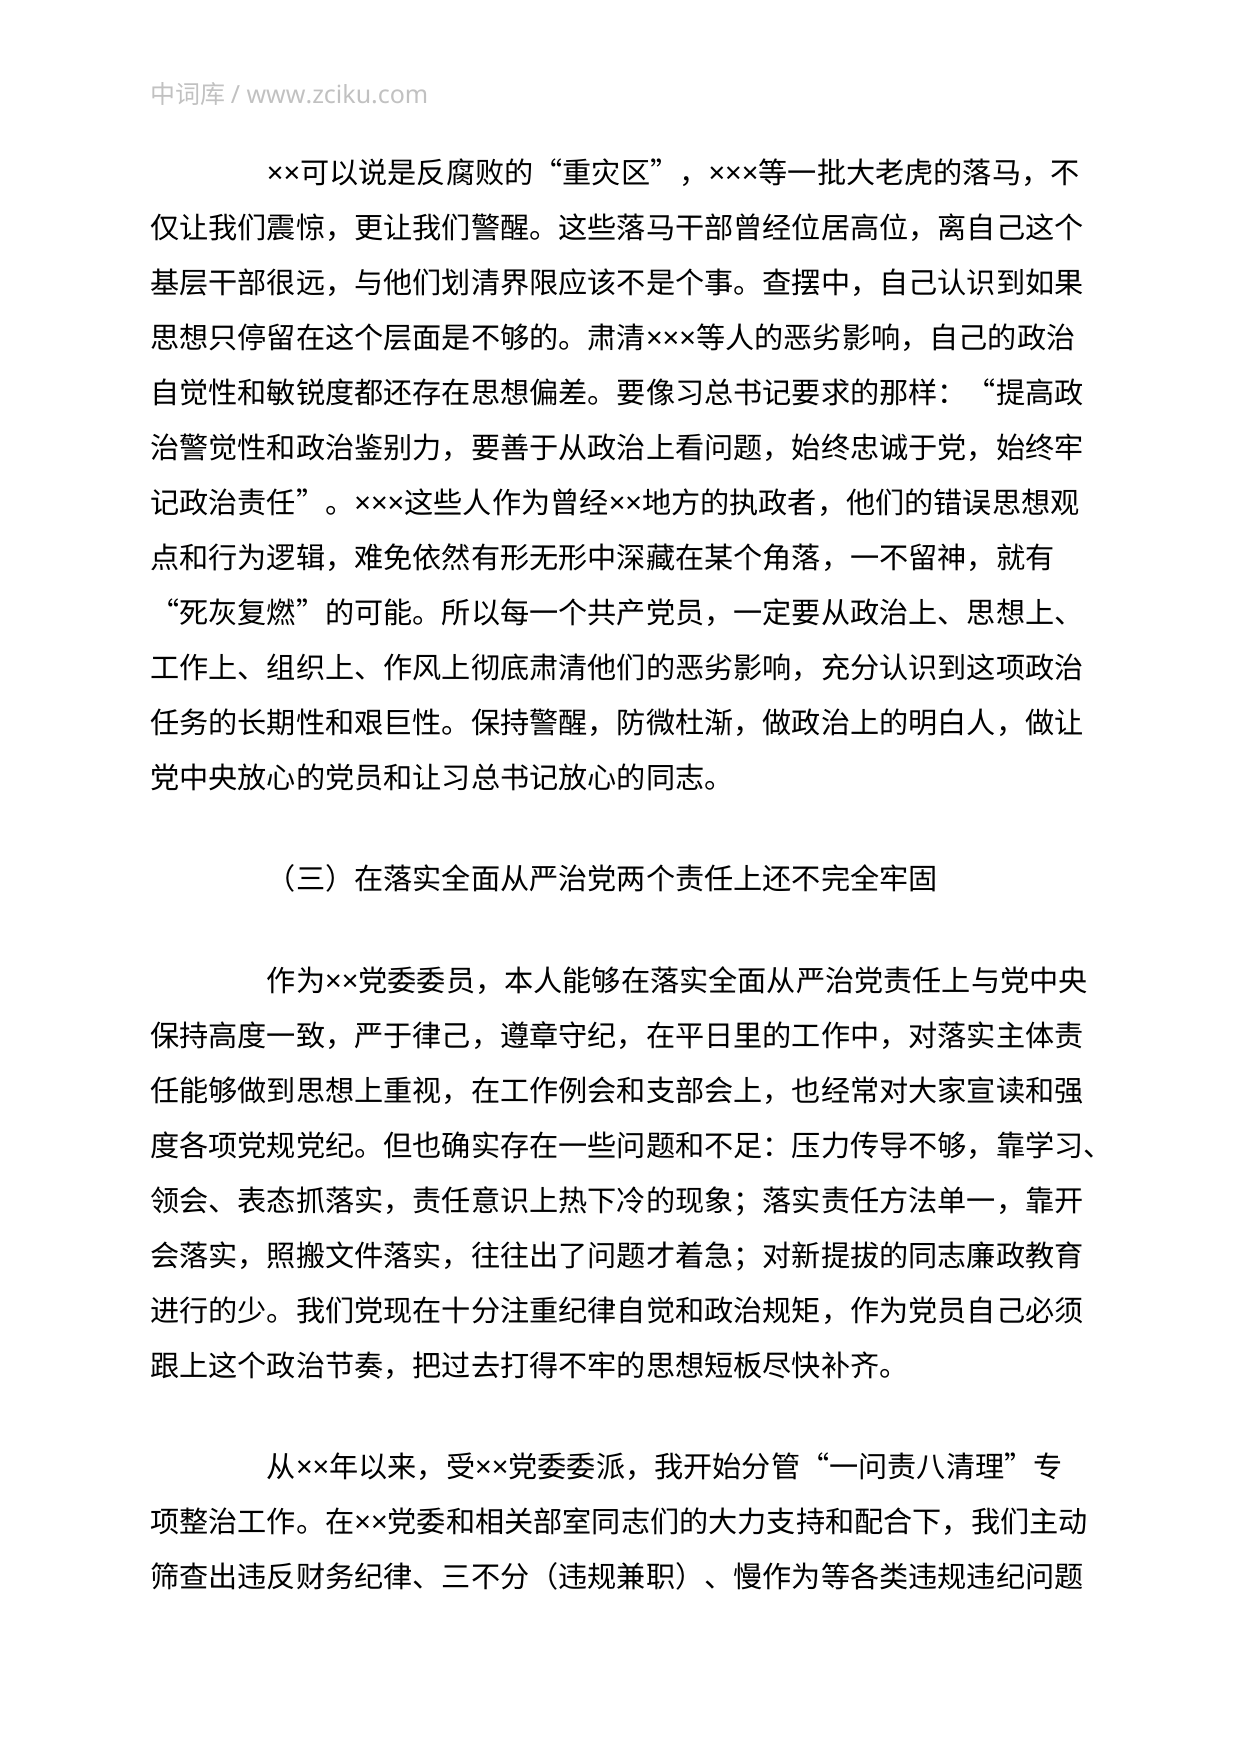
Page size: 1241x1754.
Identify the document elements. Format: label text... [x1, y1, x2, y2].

text （三）在落实全面从严治党两个责任上还不完全牢固 [150, 856, 1090, 898]
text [150, 1444, 1090, 1596]
text 作为××党委委员，本人能够在落实全面从严治党责任上与党中央保持高度一致，严于律己，遵章守纪，在平日里的工作中，对落实主体责任能够做到思想上重视，在工作例会和支部会上，也经常对大家宣读和强度各项党规党纪。但也确实存在一些问题和不足：压力传导不够，靠学习、领会、表态抓落实，责任意识上热下冷的现象；落实责任方法单一，靠开会落实，照搬文件落实，往往出了问题才着急；对新提拔的同志廉政教育进行的少。我们党现在十分注重纪律自觉和政治规矩，作为党员自己必须跟上这个政治节奏，把过去打得不牢的思想短板尽快补齐。 [150, 958, 1090, 1384]
text ××可以说是反腐败的“重灾区”，×××等一批大老虎的落马，不仅让我们震惊，更让我们警醒。这些落马干部曾经位居高位，离自己这个基层干部很远，与他们划清界限应该不是个事。查摆中，自己认识到如果思想只停留在这个层面是不够的。肃清×××等人的恶劣影响，自己的政治自觉性和敏锐度都还存在思想偏差。要像习总书记要求的那样：“提高政治警觉性和政治鉴别力，要善于从政治上看问题，始终忠诚于党，始终牢记政治责任”。×××这些人作为曾经××地方的执政者，他们的错误思想观点和行为逻辑，难免依然有形无形中深藏在某个角落，一不留神，就有“死灰复燃”的可能。所以每一个共产党员，一定要从政治上、思想上、工作上、组织上、作风上彻底肃清他们的恶劣影响，充分认识到这项政治任务的长期性和艰巨性。保持警醒，防微杜渐，做政治上的明白人，做让党中央放心的党员和让习总书记放心的同志。 [150, 150, 1090, 796]
